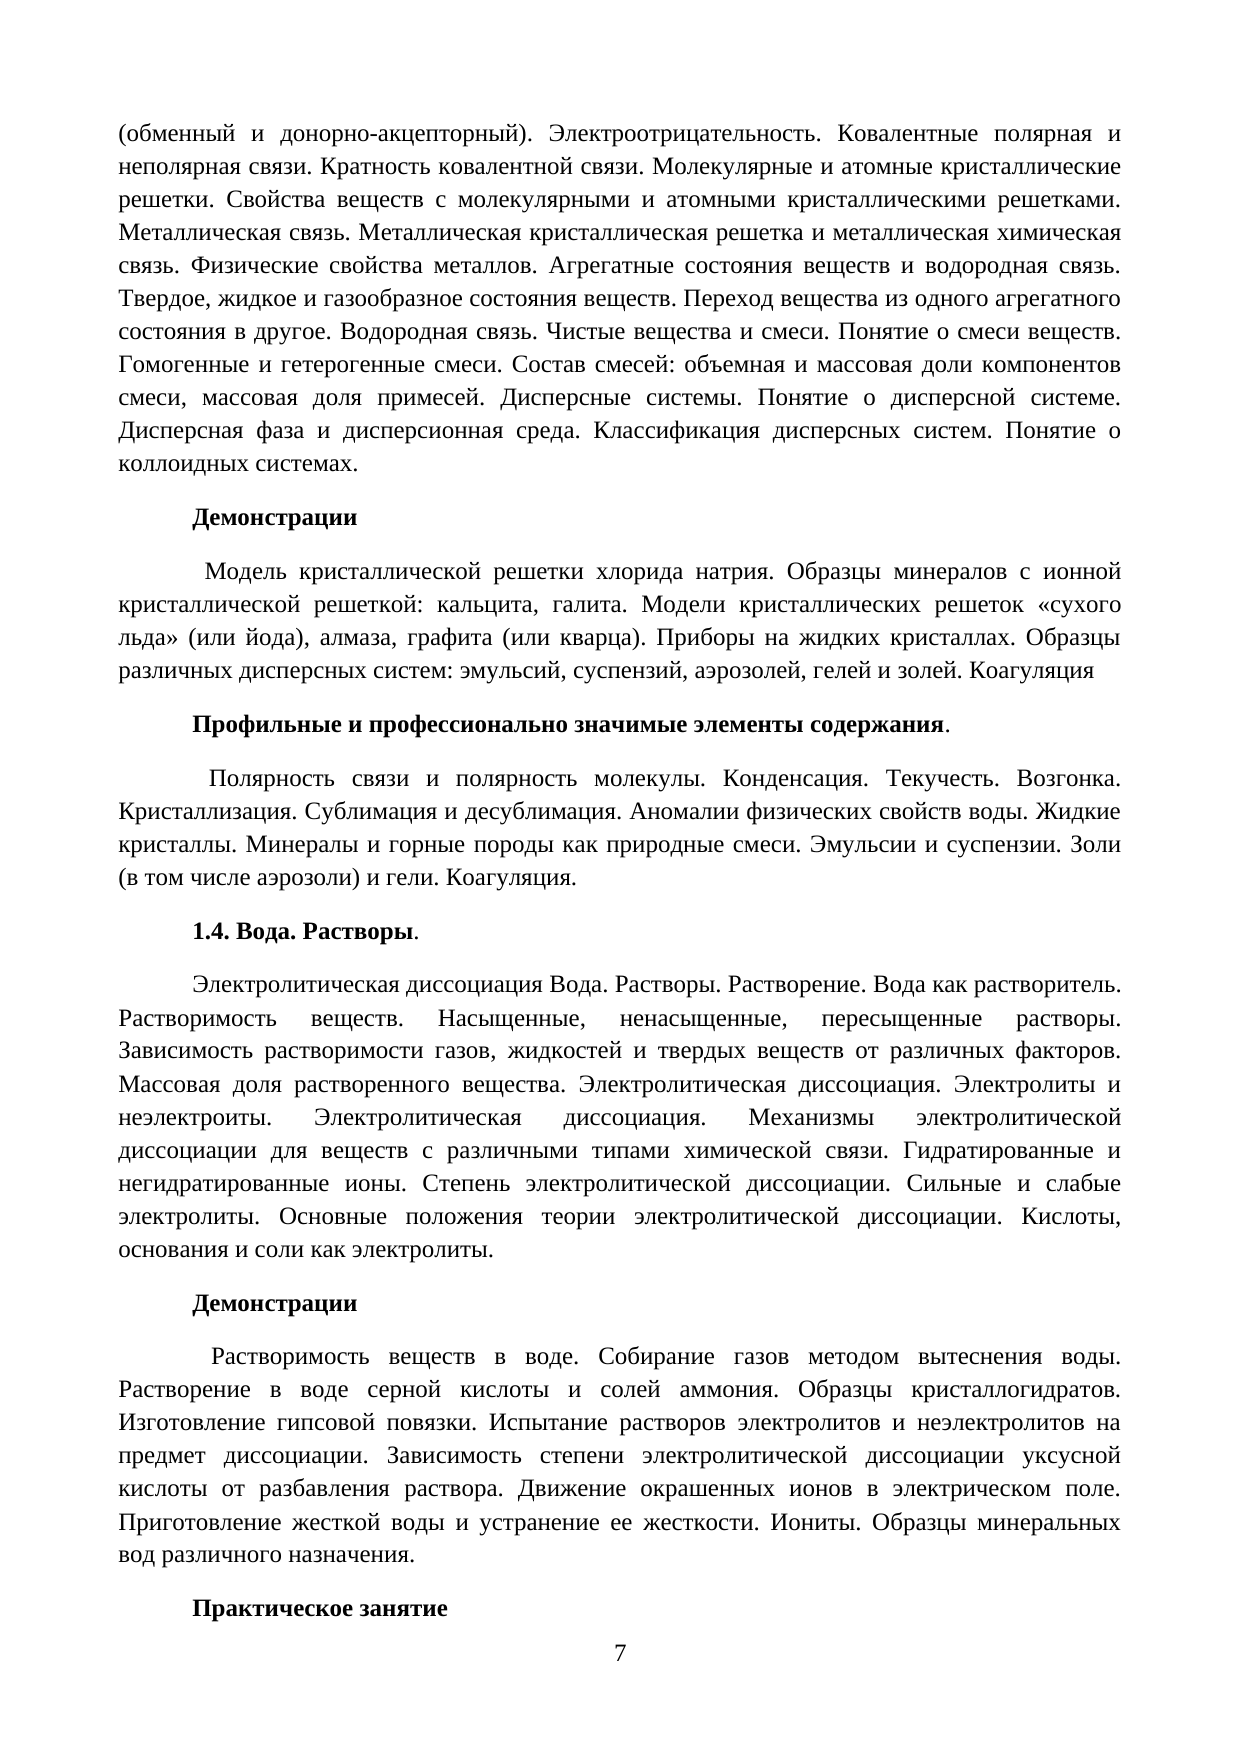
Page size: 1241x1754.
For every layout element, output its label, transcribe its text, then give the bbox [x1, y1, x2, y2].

text 1.4. Вода. Растворы. [118, 916, 1122, 944]
text Модель кристаллической решетки хлорида натрия. Образцы минералов с ионной кристаллической решеткой: кальцита, галита. Модели кристаллических решеток «сухого льда» (или йода), алмаза, графита (или кварца). Приборы на жидких кристаллах. Образцы различных дисперсных систем: эмульсий, суспензий, аэрозолей, гелей и золей. Коагуляция [118, 556, 1122, 684]
text Растворимость веществ в воде. Собирание газов методом вытеснения воды. Растворение в воде серной кислоты и солей аммония. Образцы кристаллогидратов. Изготовление гипсовой повязки. Испытание растворов электролитов и неэлектролитов на предмет диссоциации. Зависимость степени электролитической диссоциации уксусной кислоты от разбавления раствора. Движение окрашенных ионов в электрическом поле. Приготовление жесткой воды и устранение ее жесткости. Иониты. Образцы минеральных вод различного назначения. [118, 1341, 1122, 1568]
text Демонстрации [118, 502, 1122, 531]
text Электролитическая диссоциация Вода. Растворы. Растворение. Вода как растворитель. Растворимость веществ. Насыщенные, ненасыщенные, пересыщенные растворы. Зависимость растворимости газов, жидкостей и твердых веществ от различных факторов. Массовая доля растворенного вещества. Электролитическая диссоциация. Электролиты и неэлектроиты. Электролитическая диссоциация. Механизмы электролитической диссоциации для веществ с различными типами химической связи. Гидратированные и негидратированные ионы. Степень электролитической диссоциации. Сильные и слабые электролиты. Основные положения теории электролитической диссоциации. Кислоты, основания и соли как электролиты. [118, 969, 1122, 1262]
text Профильные и профессионально значимые элементы содержания. [118, 709, 1122, 738]
text Демонстрации [118, 1288, 1122, 1316]
text Практическое занятие [118, 1593, 1122, 1622]
text Полярность связи и полярность молекулы. Конденсация. Текучесть. Возгонка. Кристаллизация. Сублимация и десублимация. Аномалии физических свойств воды. Жидкие кристаллы. Минералы и горные породы как природные смеси. Эмульсии и суспензии. Золи (в том числе аэрозоли) и гели. Коагуляция. [118, 763, 1122, 891]
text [118, 118, 1122, 477]
